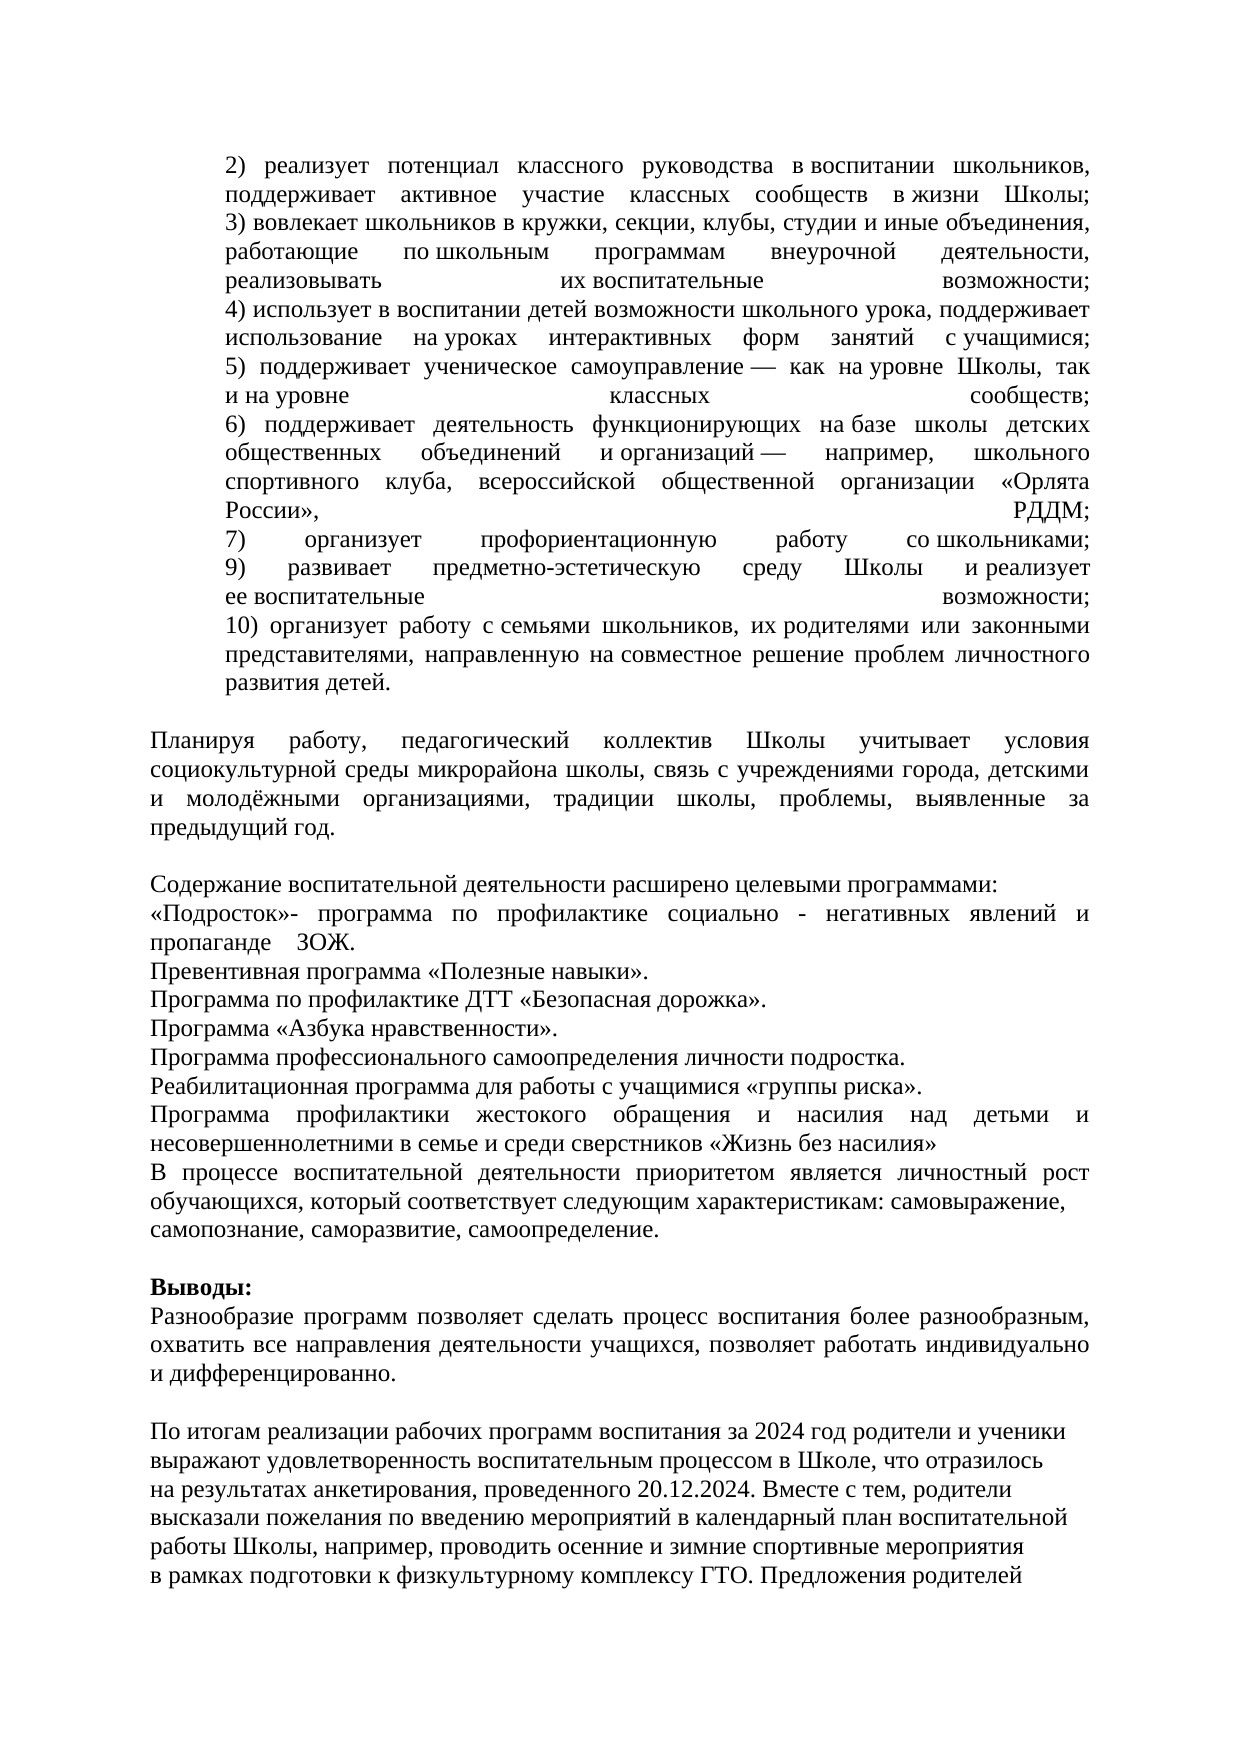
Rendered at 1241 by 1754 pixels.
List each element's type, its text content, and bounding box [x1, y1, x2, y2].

text «Подросток»- программа по профилактике социально - негативных явлений и пропаганде ЗОЖ. [150, 984, 1090, 1042]
text Реабилитационная программа для работы с учащимися «группы риска». [150, 1157, 1090, 1186]
text Содержание воспитательной деятельности расширено целевыми программами: [150, 956, 1090, 984]
text Выводы: [150, 1358, 1090, 1387]
text Программа профилактики жестокого обращения и насилия над детьми и несовершеннолетними в семье и среди сверстников «Жизнь без насилия» [150, 1186, 1090, 1243]
text Разнообразие программ позволяет сделать процесс воспитания более разнообразным, охватить все направления деятельности учащихся, позволяет работать индивидуально и дифференцированно. [150, 1387, 1090, 1473]
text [150, 1502, 1090, 1617]
list 2) реализует потенциал классного руководства в воспитании школьников, поддерживает активное участие классных сообществ в жизни Школы; 3) вовлекает школьников в кружки, секции, клубы, студии и иные объединения, работающие по школьным программам внеурочной деятельности, реализовывать их воспитательные возможности; 4) использует в воспитании детей возможности школьного урока, поддерживает использование на уроках интерактивных форм занятий с учащимися; 5) поддерживает ученическое самоуправление — как на уровне Школы, так и на уровне классных сообществ; 6) поддерживает деятельность функционирующих на базе школы детских общественных объединений и организаций — например, школьного спортивного клуба, всероссийской общественной организации «Орлята России», РДДМ; 7) организует профориентационную работу со школьниками; 9) развивает предметно-эстетическую среду Школы и реализует ее воспитательные возможности; 10) организует работу с семьями школьников, их родителями или законными представителями, направленную на совместное решение проблем личностного развития детей. [225, 236, 1090, 782]
list реализует воспитательные возможности педагогов, поддерживает традиции коллективного планирования, организации, проведения и анализа воспитательных мероприятий; [187, 150, 1090, 236]
text Превентивная программа «Полезные навыки». [150, 1042, 1090, 1071]
text Программа «Азбука нравственности». [150, 1099, 1090, 1128]
text В процессе воспитательной деятельности приоритетом является личностный рост обучающихся, который соответствует следующим характеристикам: самовыражение, [150, 1243, 1090, 1301]
text самопознание, саморазвитие, самоопределение. [150, 1301, 1090, 1329]
text Программа по профилактике ДТТ «Безопасная дорожка». [150, 1071, 1090, 1099]
text Планируя работу, педагогический коллектив Школы учитывает условия социокультурной среды микрорайона школы, связь с учреждениями города, детскими и молодёжными организациями, традиции школы, проблемы, выявленные за предыдущий год. [150, 812, 1090, 927]
text Программа профессионального самоопределения личности подростка. [150, 1128, 1090, 1157]
